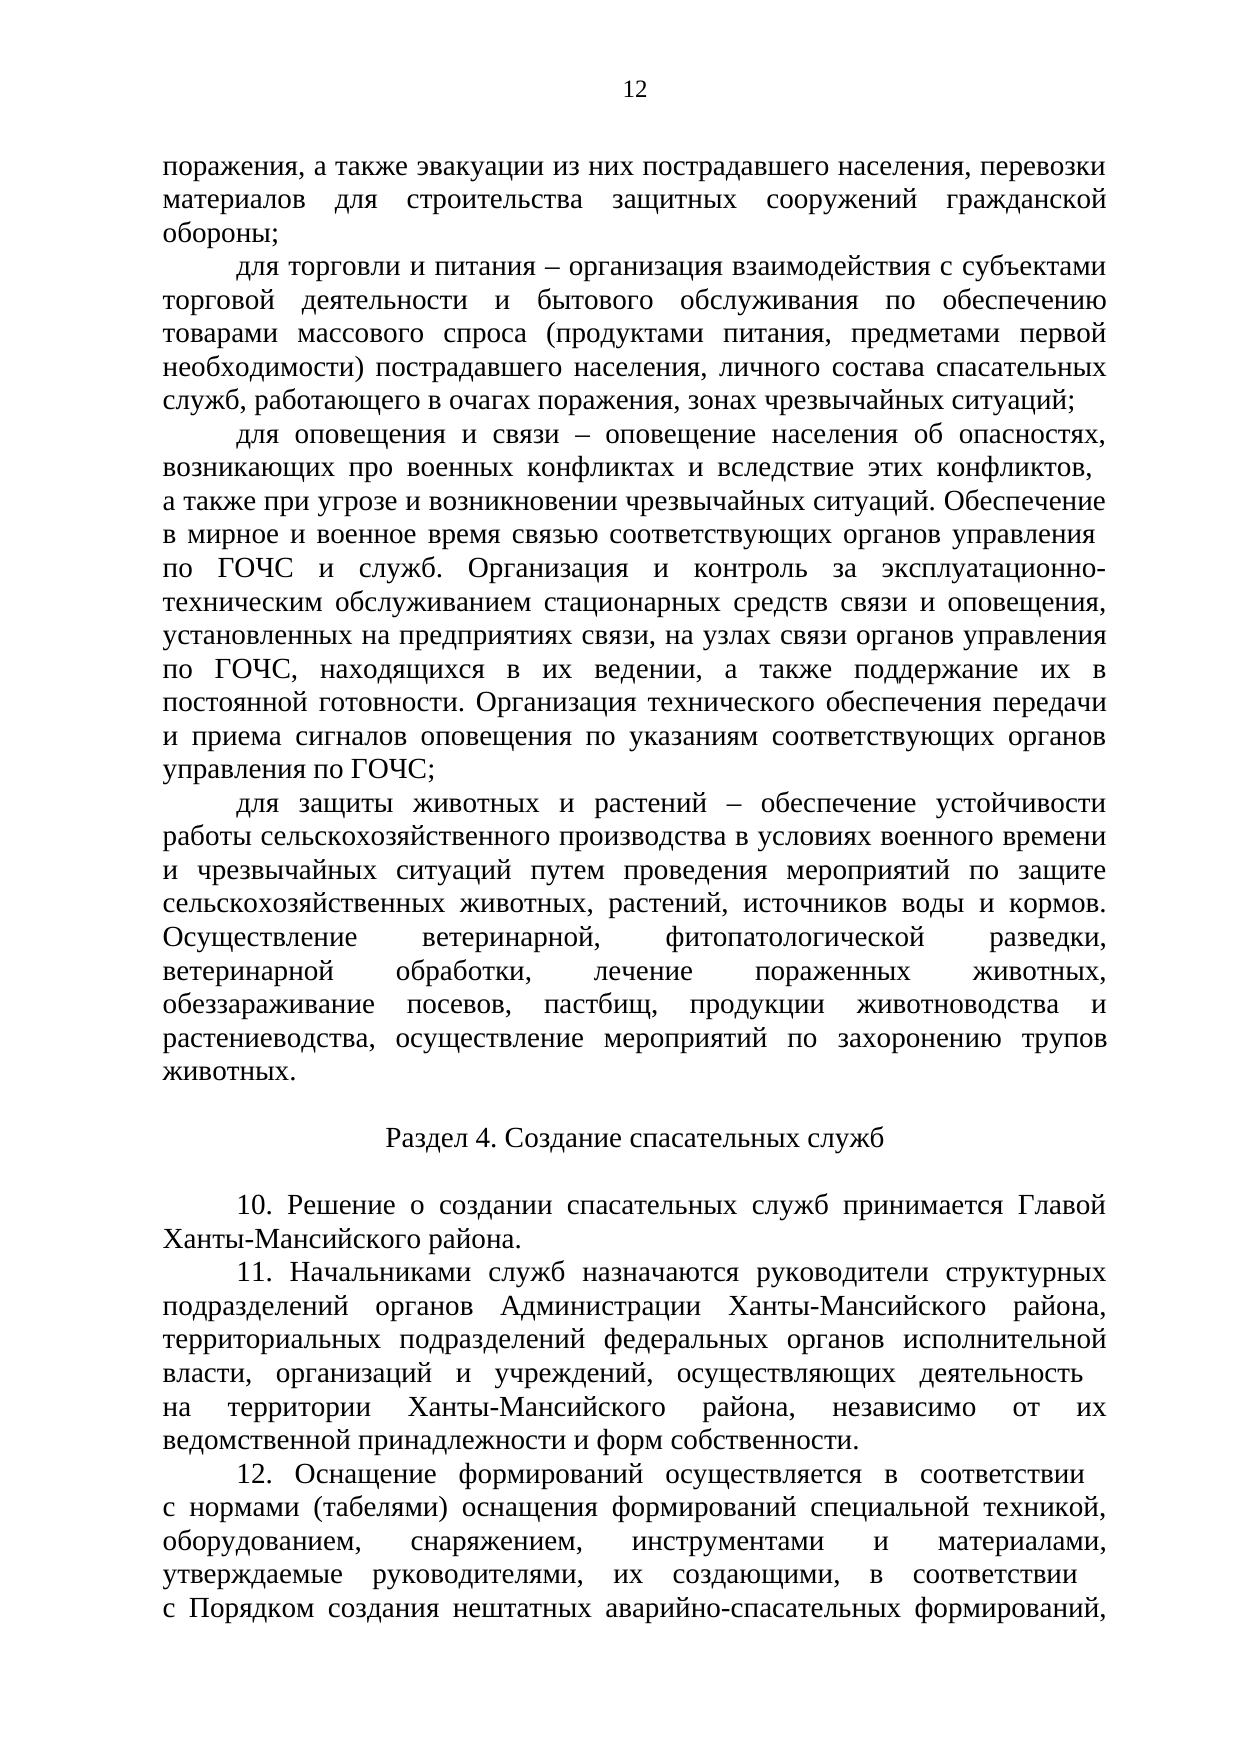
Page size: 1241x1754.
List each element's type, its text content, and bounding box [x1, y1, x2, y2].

text для защиты животных и растений – обеспечение устойчивости работы сельскохозяйственного производства в условиях военного времени и чрезвычайных ситуаций путем проведения мероприятий по защите сельскохозяйственных животных, растений, источников воды и кормов. Осуществление ветеринарной, фитопатологической разведки, ветеринарной обработки, лечение пораженных животных, обеззараживание посевов, пастбищ, продукции животноводства и растениеводства, осуществление мероприятий по захоронению трупов животных. [162, 785, 1107, 1087]
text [162, 1456, 1107, 1623]
text для оповещения и связи – оповещение населения об опасностях, возникающих про военных конфликтах и вследствие этих конфликтов, а также при угрозе и возникновении чрезвычайных ситуаций. Обеспечение в мирное и военное время связью соответствующих органов управления по ГОЧС и служб. Организация и контроль за эксплуатационно-техническим обслуживанием стационарных средств связи и оповещения, установленных на предприятиях связи, на узлах связи органов управления по ГОЧС, находящихся в их ведении, а также поддержание их в постоянной готовности. Организация технического обеспечения передачи и приема сигналов оповещения по указаниям соответствующих органов управления по ГОЧС; [162, 416, 1107, 785]
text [162, 148, 1107, 248]
text 11. Начальниками служб назначаются руководители структурных подразделений органов Администрации Ханты-Мансийского района, территориальных подразделений федеральных органов исполнительной власти, организаций и учреждений, осуществляющих деятельность на территории Ханты-Мансийского района, независимо от их ведомственной принадлежности и форм собственности. [162, 1254, 1107, 1456]
text Раздел 4. Создание спасательных служб [162, 1120, 1107, 1154]
text 10. Решение о создании спасательных служб принимается Главой Ханты-Мансийского района. [162, 1187, 1107, 1254]
text для торговли и питания – организация взаимодействия с субъектами торговой деятельности и бытового обслуживания по обеспечению товарами массового спроса (продуктами питания, предметами первой необходимости) пострадавшего населения, личного состава спасательных служб, работающего в очагах поражения, зонах чрезвычайных ситуаций; [162, 248, 1107, 416]
